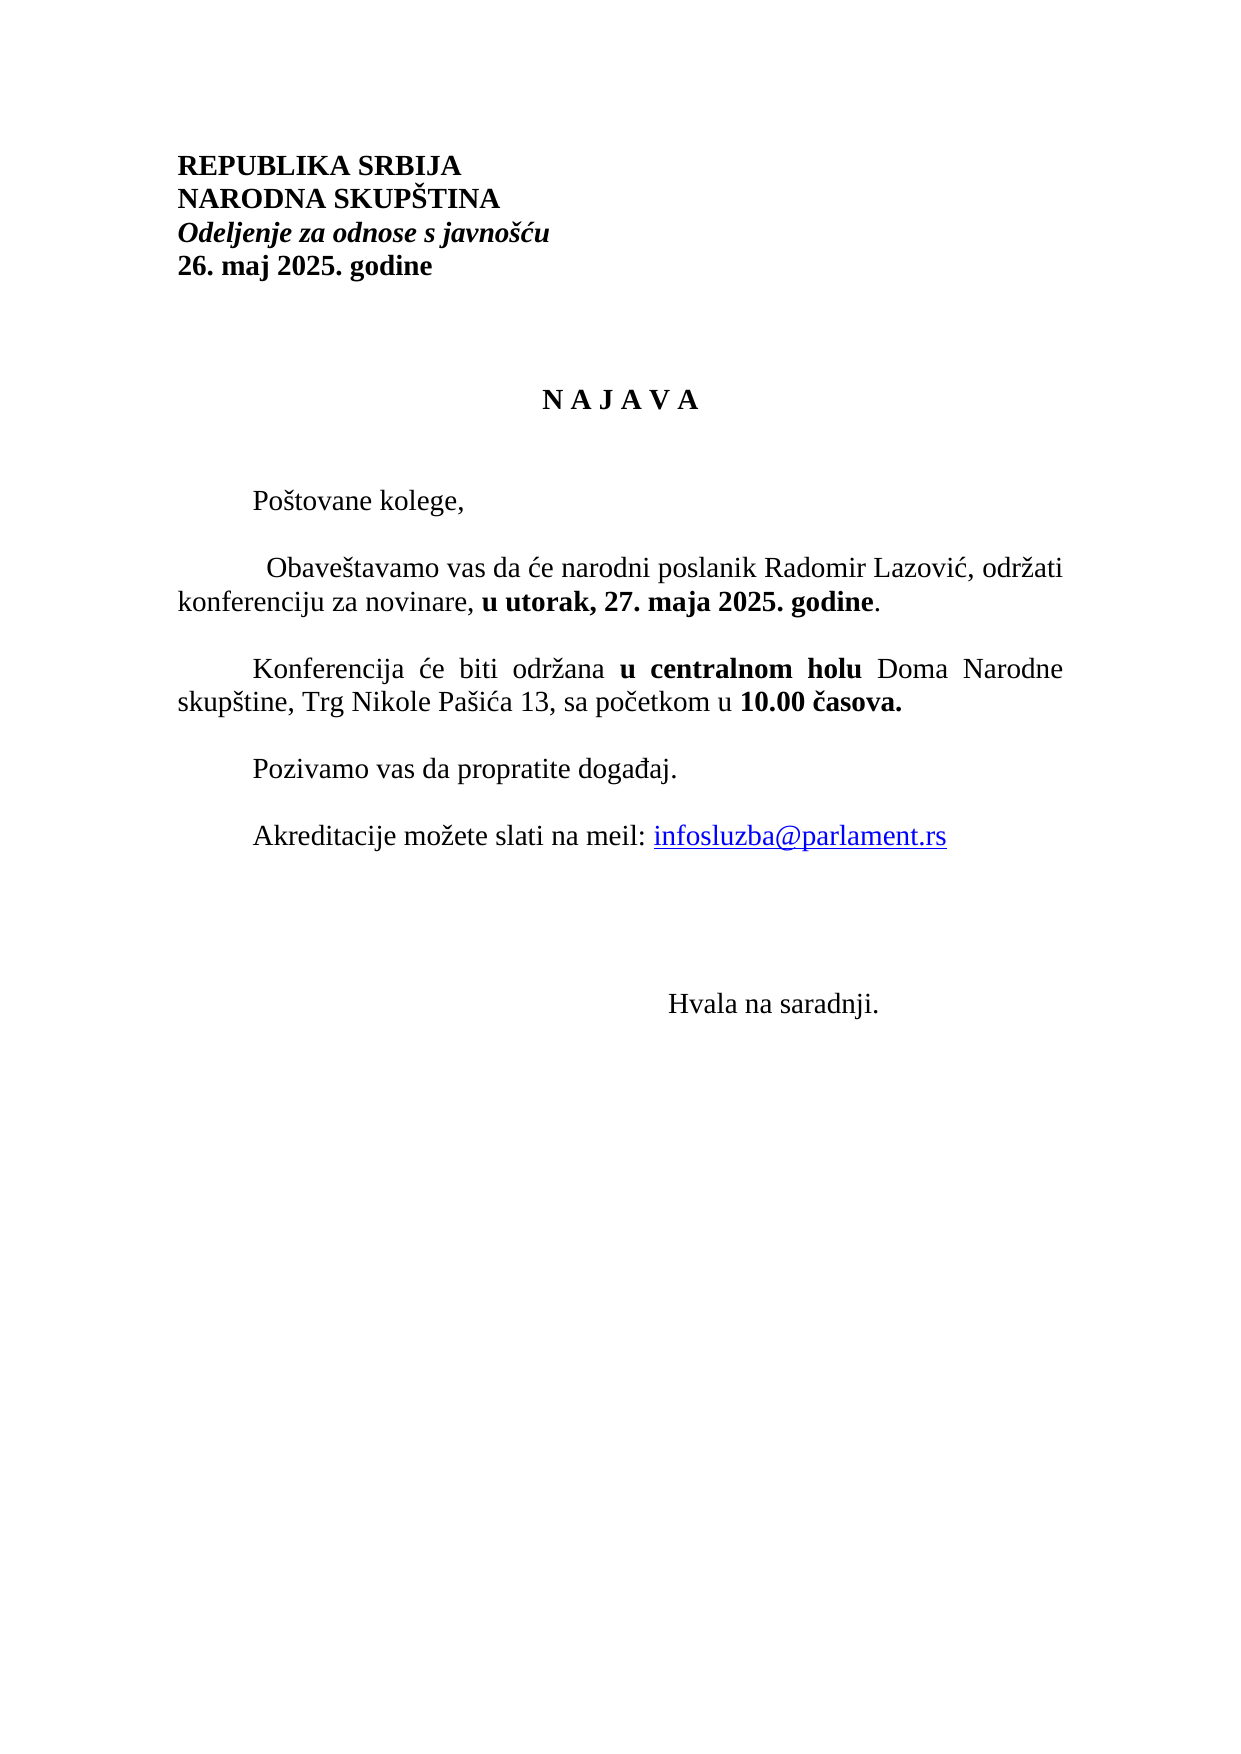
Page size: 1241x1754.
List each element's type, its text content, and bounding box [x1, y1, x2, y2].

text Hvala na saradnji. [177, 986, 1063, 1020]
text N A J A V A [177, 382, 1063, 416]
text Pozivamo vas da propratite događaj. [177, 751, 1063, 785]
text Akreditacije možete slati na meil: infosluzba@parlament.rs [177, 818, 1063, 852]
text Konferencija će biti održana u centralnom holu Doma Narodne skupštine, Trg Nikole Pašića 13, sa početkom u 10.00 časova. [177, 651, 1063, 718]
text Poštovane kolege, [177, 483, 1063, 517]
text REPUBLIKA SRBIJA [177, 148, 1063, 181]
text Obaveštavamo vas da će narodni poslanik Radomir Lazović, održati konferenciju za novinare, u utorak, 27. maja 2025. godine. [177, 550, 1063, 617]
text NARODNA SKUPŠTINA [177, 181, 1063, 215]
text 26. maj 2025. godine [177, 248, 1063, 282]
text Odeljenje za odnose s javnošću [177, 215, 1063, 248]
